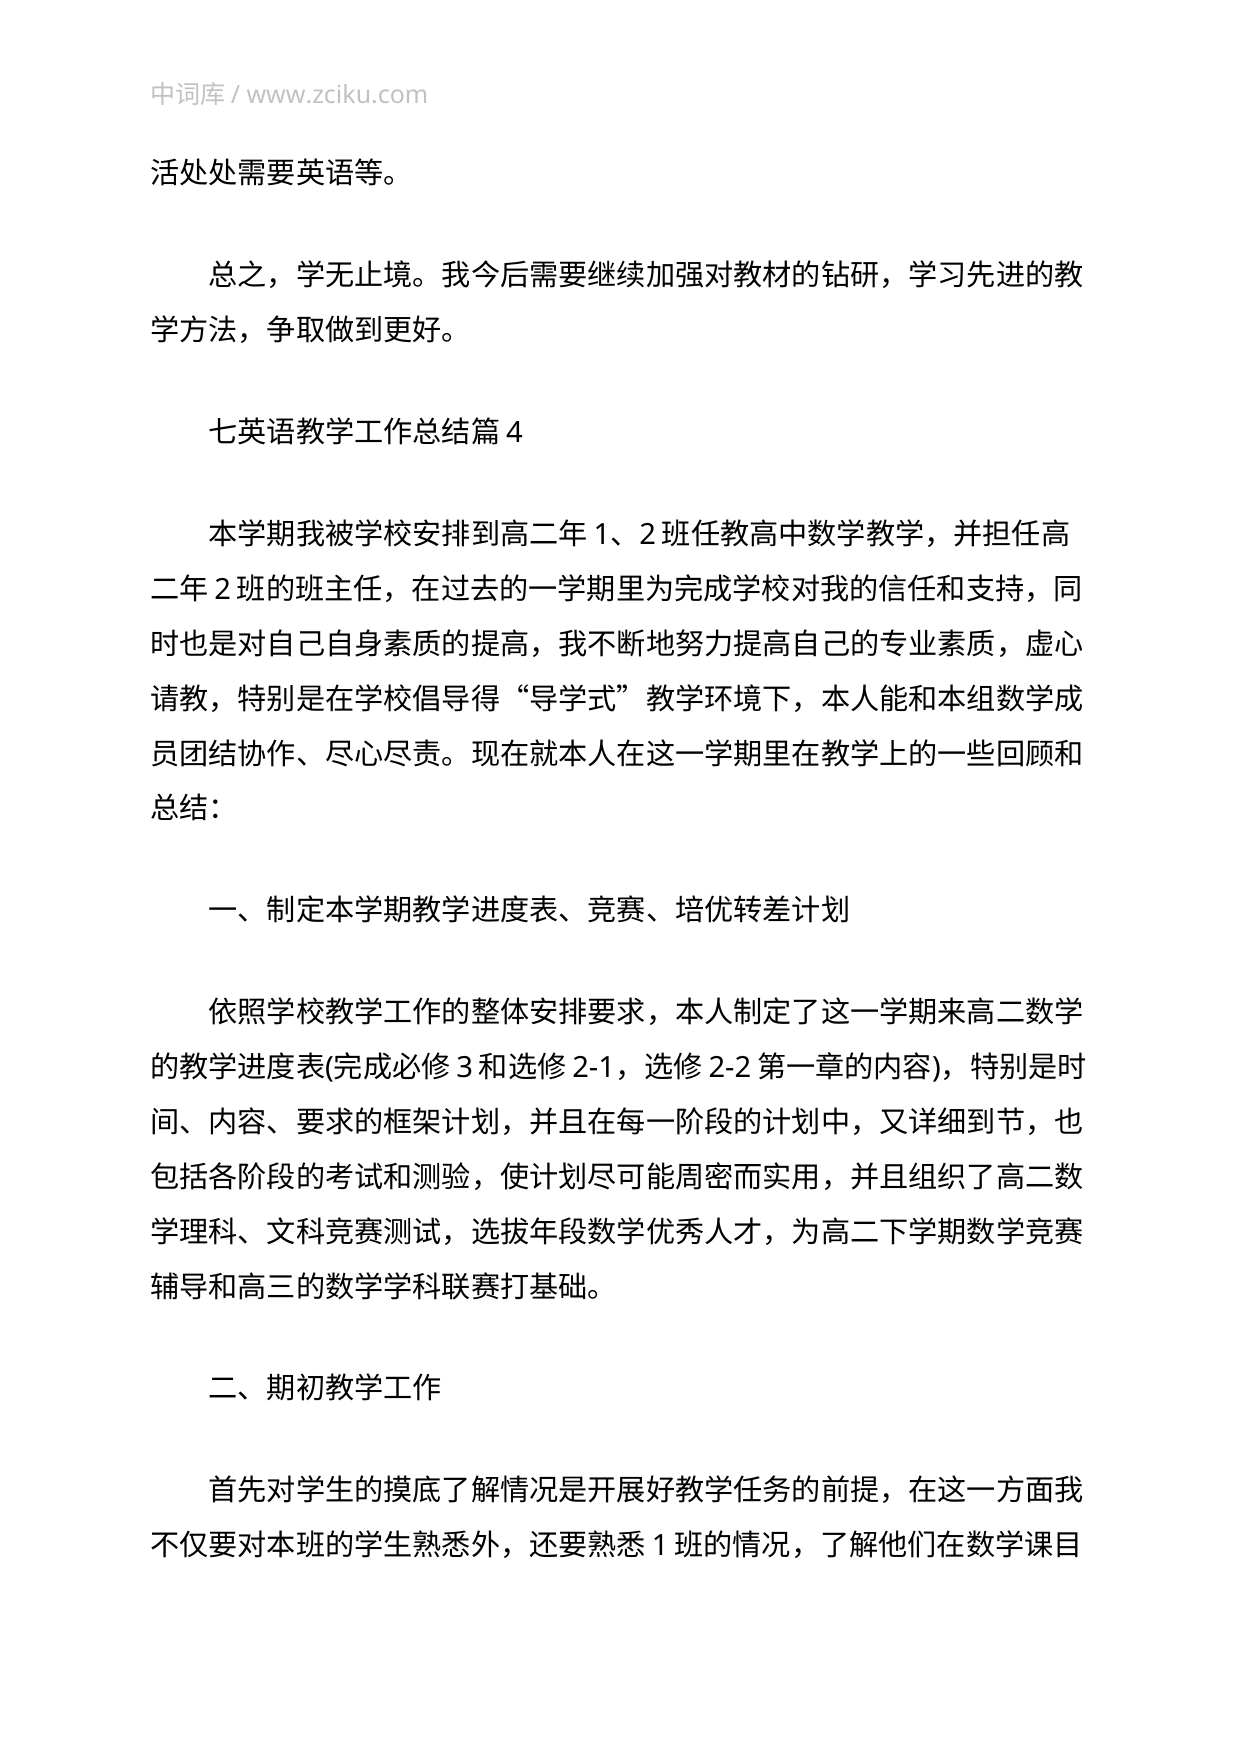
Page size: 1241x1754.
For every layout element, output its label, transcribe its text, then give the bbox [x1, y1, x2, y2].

text 依照学校教学工作的整体安排要求，本人制定了这一学期来高二数学的教学进度表(完成必修3和选修2-1，选修2-2第一章的内容)，特别是时间、内容、要求的框架计划，并且在每一阶段的计划中，又详细到节，也包括各阶段的考试和测验，使计划尽可能周密而实用，并且组织了高二数学理科、文科竞赛测试，选拔年段数学优秀人才，为高二下学期数学竞赛辅导和高三的数学学科联赛打基础。 [150, 989, 1090, 1306]
text 一、制定本学期教学进度表、竞赛、培优转差计划 [150, 887, 1090, 929]
text 本学期我被学校安排到高二年1、2班任教高中数学教学，并担任高二年2班的班主任，在过去的一学期里为完成学校对我的信任和支持，同时也是对自己自身素质的提高，我不断地努力提高自己的专业素质，虚心请教，特别是在学校倡导得“导学式”教学环境下，本人能和本组数学成员团结协作、尽心尽责。现在就本人在这一学期里在教学上的一些回顾和总结： [150, 510, 1090, 827]
text 总之，学无止境。我今后需要继续加强对教材的钻研，学习先进的教学方法，争取做到更好。 [150, 252, 1090, 349]
text 七英语教学工作总结篇4 [150, 408, 1090, 451]
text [150, 150, 1090, 192]
text 二、期初教学工作 [150, 1365, 1090, 1407]
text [150, 1467, 1090, 1564]
